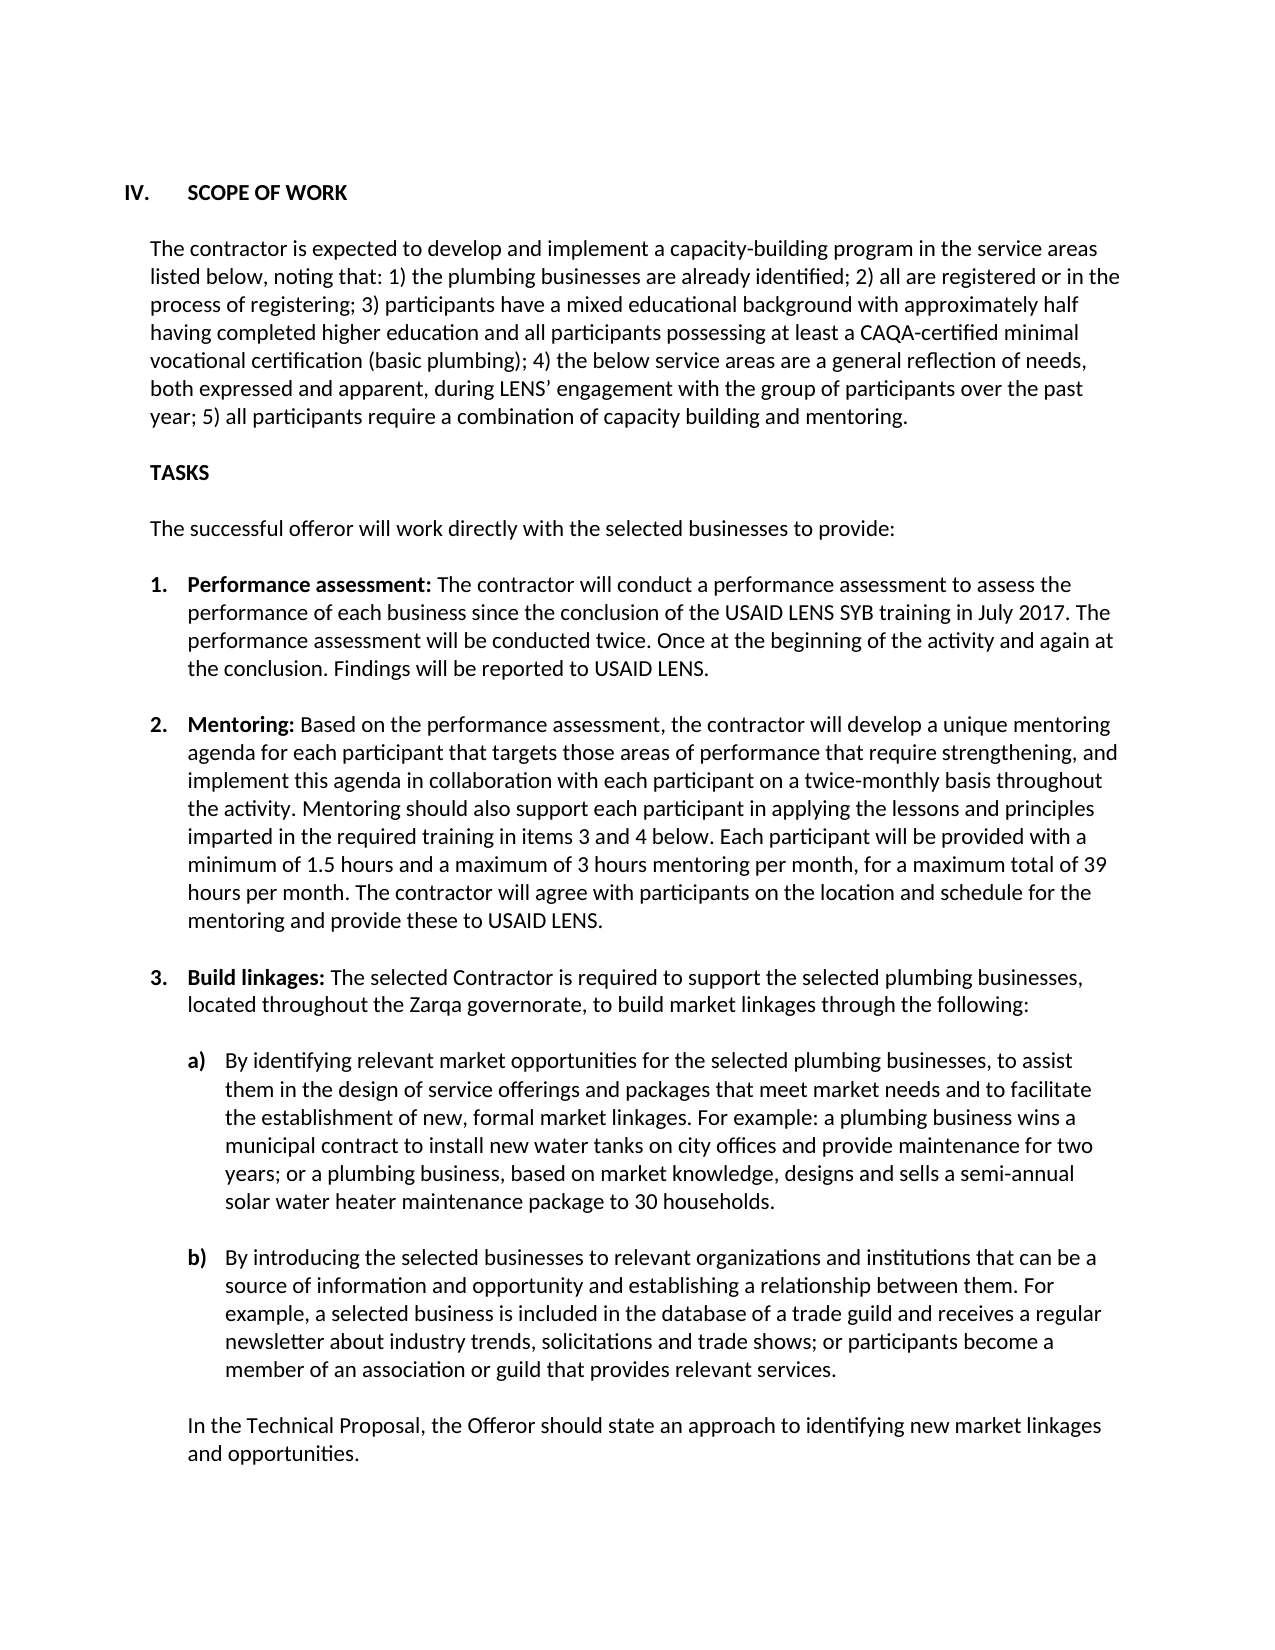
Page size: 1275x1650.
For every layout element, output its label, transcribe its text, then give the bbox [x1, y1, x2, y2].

list By introducing the selected businesses to relevant organizations and institutions that can be a source of information and opportunity and establishing a relationship between them. For example, a selected business is included in the database of a trade guild and receives a regular newsletter about industry trends, solicitations and trade shows; or participants become a member of an association or guild that provides relevant services. [187, 1243, 1125, 1383]
text The successful offeror will work directly with the selected businesses to provide: [150, 514, 1125, 542]
text TASKS [150, 458, 1125, 486]
text SCOPE OF WORK [150, 178, 1125, 206]
list In the Technical Proposal, the Offeror should state an approach to identifying new market linkages and opportunities. [187, 1411, 1125, 1467]
text The contractor is expected to develop and implement a capacity-building program in the service areas listed below, noting that: 1) the plumbing businesses are already identified; 2) all are registered or in the process of registering; 3) participants have a mixed educational background with approximately half having completed higher education and all participants possessing at least a CAQA-certified minimal vocational certification (basic plumbing); 4) the below service areas are a general reflection of needs, both expressed and apparent, during LENS’ engagement with the group of participants over the past year; 5) all participants require a combination of capacity building and mentoring. [150, 234, 1125, 430]
list By identifying relevant market opportunities for the selected plumbing businesses, to assist them in the design of service offerings and packages that meet market needs and to facilitate the establishment of new, formal market linkages. For example: a plumbing business wins a municipal contract to install new water tanks on city offices and provide maintenance for two years; or a plumbing business, based on market knowledge, designs and sells a semi-annual solar water heater maintenance package to 30 households. [187, 1047, 1125, 1215]
list Performance assessment: The contractor will conduct a performance assessment to assess the performance of each business since the conclusion of the USAID LENS SYB training in July 2017. The performance assessment will be conducted twice. Once at the beginning of the activity and again at the conclusion. Findings will be reported to USAID LENS. [150, 570, 1125, 682]
list Build linkages: The selected Contractor is required to support the selected plumbing businesses, located throughout the Zarqa governorate, to build market linkages through the following: [150, 963, 1125, 1019]
list Mentoring: Based on the performance assessment, the contractor will develop a unique mentoring agenda for each participant that targets those areas of performance that require strengthening, and implement this agenda in collaboration with each participant on a twice-monthly basis throughout the activity. Mentoring should also support each participant in applying the lessons and principles imparted in the required training in items 3 and 4 below. Each participant will be provided with a minimum of 1.5 hours and a maximum of 3 hours mentoring per month, for a maximum total of 39 hours per month. The contractor will agree with participants on the location and schedule for the mentoring and provide these to USAID LENS. [150, 710, 1125, 934]
